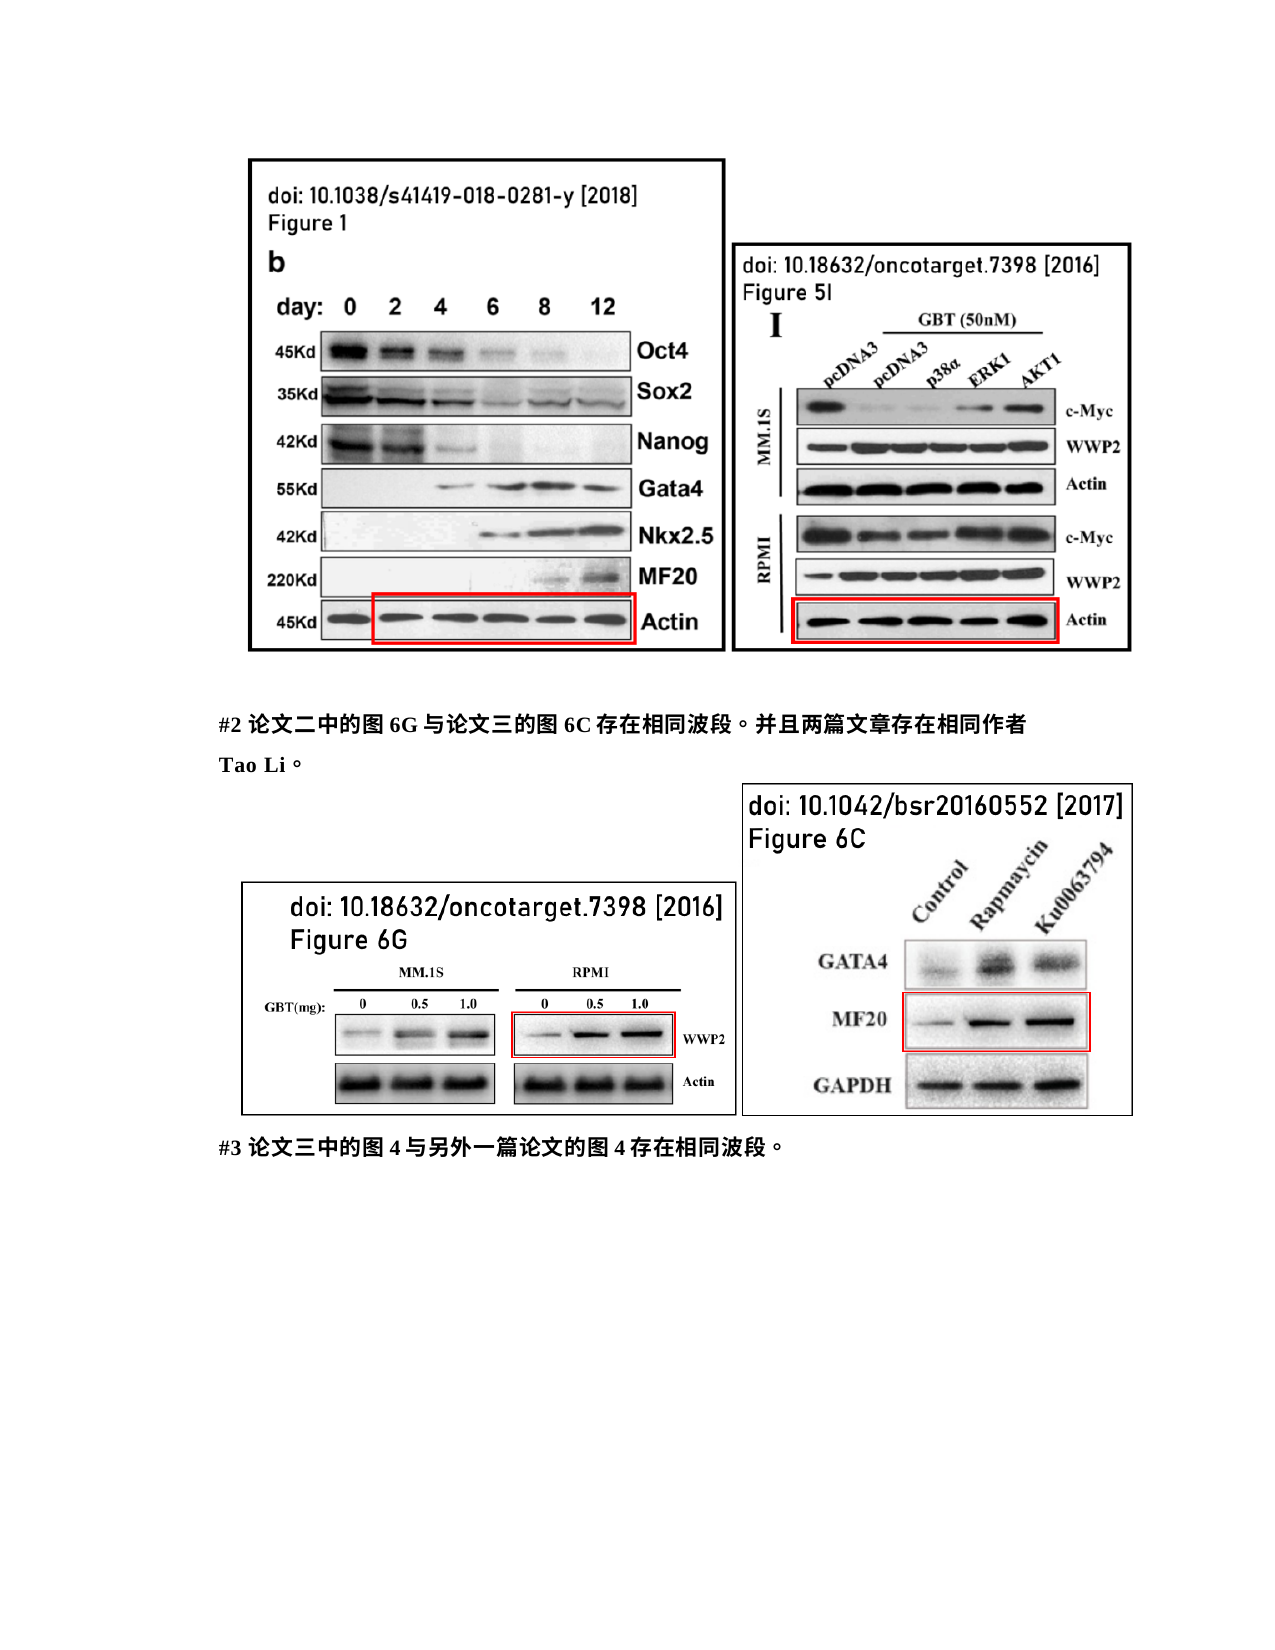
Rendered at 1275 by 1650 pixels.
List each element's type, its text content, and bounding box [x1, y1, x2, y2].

text #3 论文三中的图4与另外一篇论文的图4存在相同波段。 [219, 1122, 1056, 1162]
picture [237, 778, 1138, 1122]
picture [237, 150, 1138, 659]
text #2 论文二中的图6G与论文三的图6C存在相同波段。并且两篇文章存在相同作者Tao Li。 [219, 698, 1056, 778]
